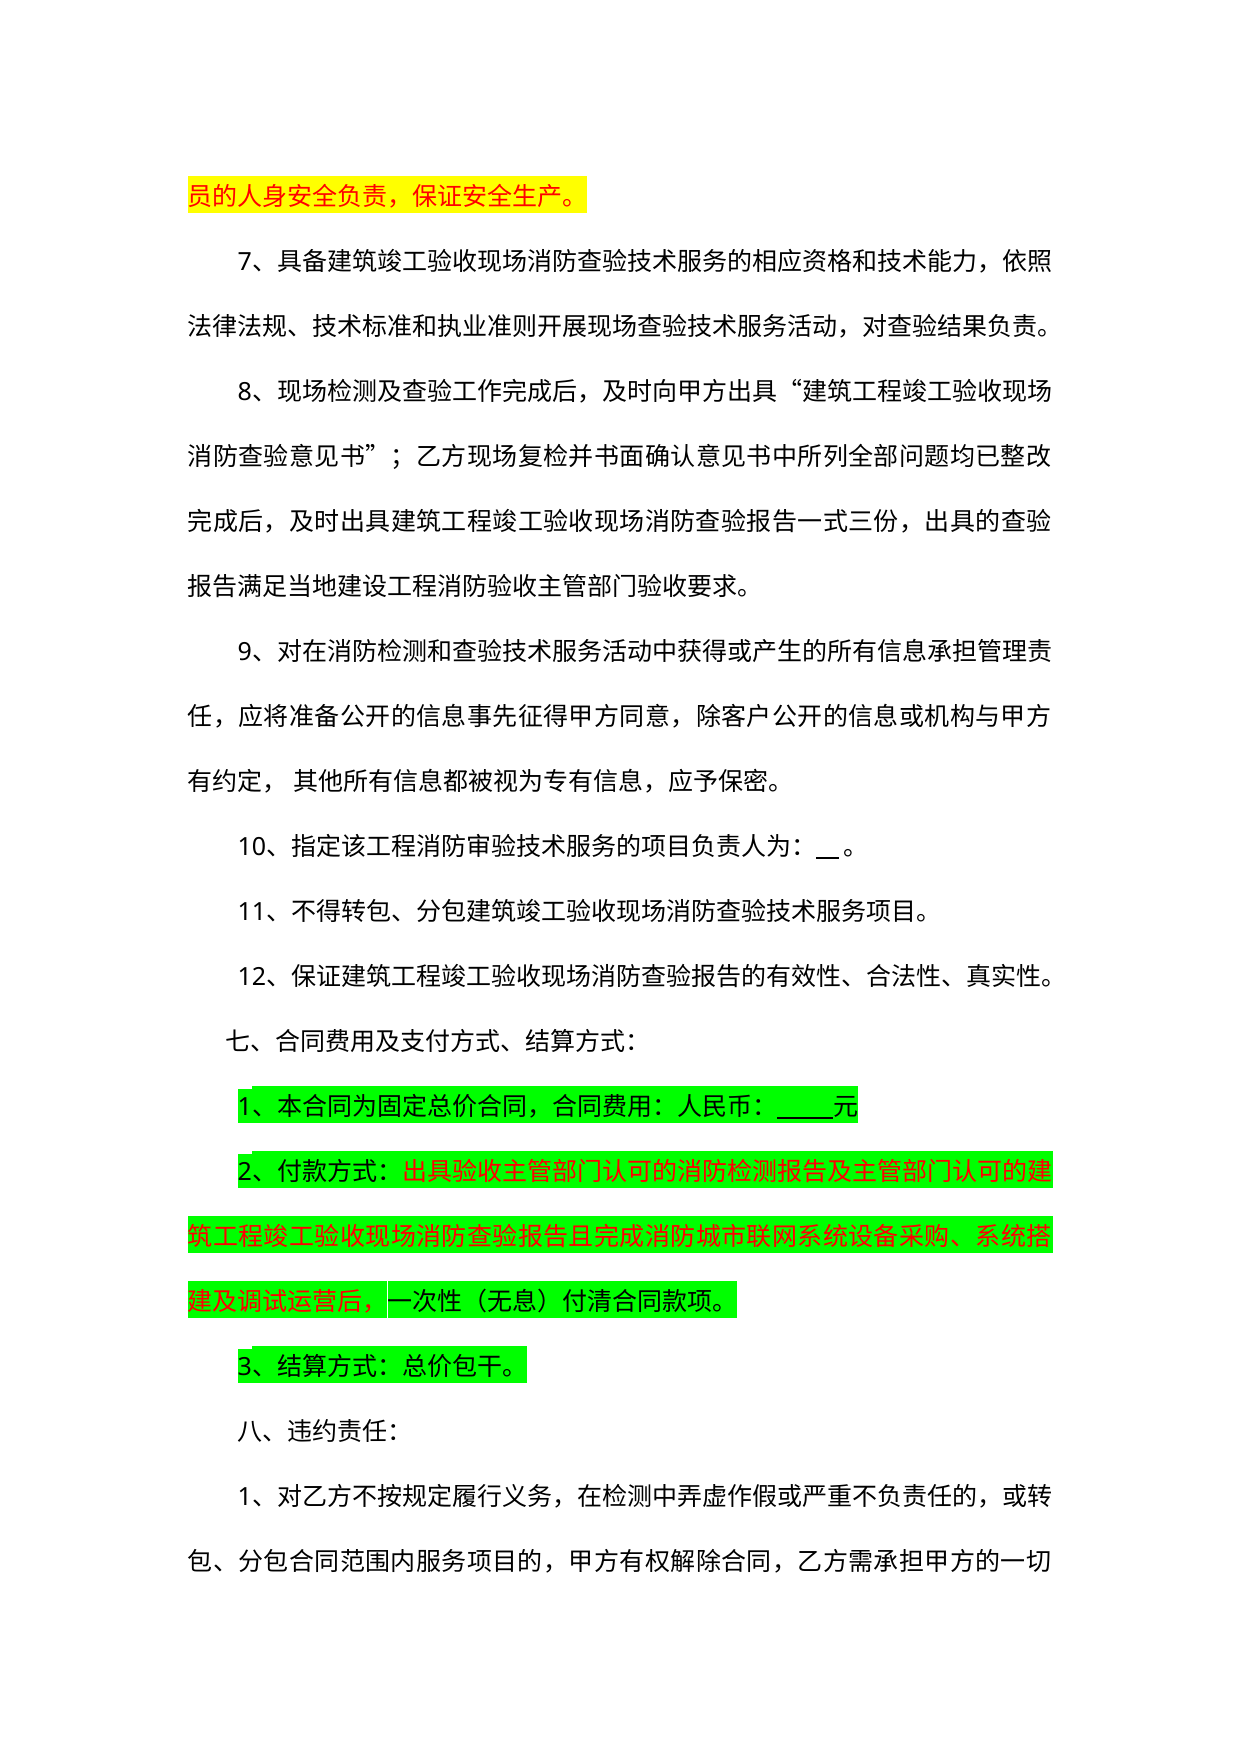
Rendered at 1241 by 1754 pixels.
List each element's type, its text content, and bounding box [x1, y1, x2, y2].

text 10、指定该工程消防审验技术服务的项目负责人为： 。 [187, 812, 1053, 877]
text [187, 162, 1053, 227]
text 七、合同费用及支付方式、结算方式： [187, 1007, 1053, 1072]
text 7、具备建筑竣工验收现场消防查验技术服务的相应资格和技术能力，依照法律法规、技术标准和执业准则开展现场查验技术服务活动，对查验结果负责。 [187, 227, 1053, 357]
text 11、不得转包、分包建筑竣工验收现场消防查验技术服务项目。 [187, 877, 1053, 942]
text 8、现场检测及查验工作完成后，及时向甲方出具“建筑工程竣工验收现场消防查验意见书”；乙方现场复检并书面确认意见书中所列全部问题均已整改完成后，及时出具建筑工程竣工验收现场消防查验报告一式三份，出具的查验报告满足当地建设工程消防验收主管部门验收要求。 [187, 357, 1053, 617]
text 3、结算方式：总价包干。 [187, 1332, 1053, 1397]
text 1、本合同为固定总价合同，合同费用：人民币： 元 [187, 1072, 1053, 1137]
text 12、保证建筑工程竣工验收现场消防查验报告的有效性、合法性、真实性。 [187, 942, 1053, 1007]
text 2、付款方式：出具验收主管部门认可的消防检测报告及主管部门认可的建筑工程竣工验收现场消防查验报告且完成消防城市联网系统设备采购、系统搭建及调试运营后，一次性（无息）付清合同款项。 [187, 1137, 1053, 1332]
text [187, 1462, 1053, 1592]
text 八、违约责任： [187, 1397, 1053, 1462]
text 9、对在消防检测和查验技术服务活动中获得或产生的所有信息承担管理责任，应将准备公开的信息事先征得甲方同意，除客户公开的信息或机构与甲方有约定， 其他所有信息都被视为专有信息，应予保密。 [187, 617, 1053, 812]
